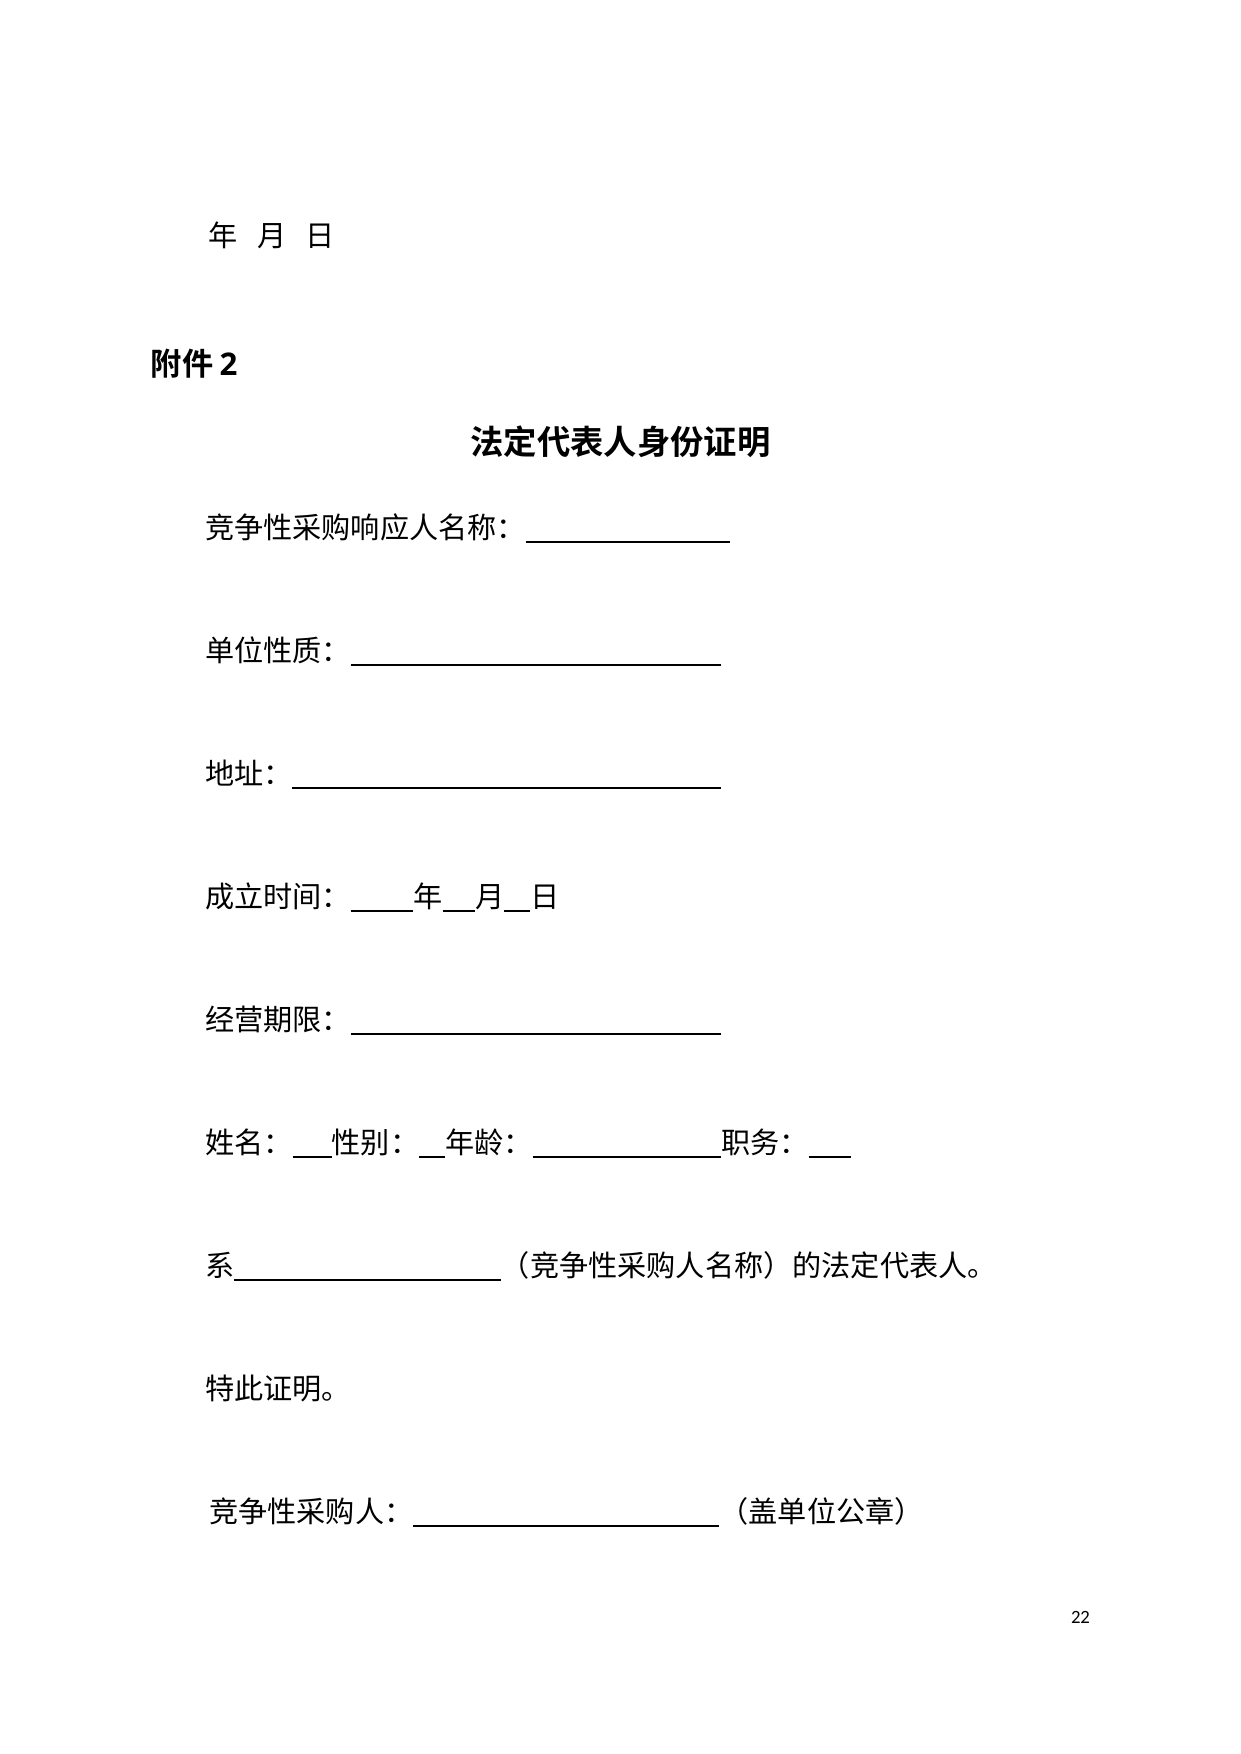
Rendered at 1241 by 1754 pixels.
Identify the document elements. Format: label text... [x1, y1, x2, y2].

text 竞争性采购响应人名称： [151, 505, 1089, 547]
text 系 （竞争性采购人名称）的法定代表人。 [151, 1243, 1089, 1285]
text 年 月 日 [151, 212, 1089, 254]
text 姓名： 性别： 年龄： 职务： [151, 1120, 1089, 1162]
text 地址： [151, 751, 1089, 793]
text 法定代表人身份证明 [151, 408, 1089, 473]
text 特此证明。 [151, 1366, 1089, 1408]
text 竞争性采购人： （盖单位公章） [151, 1488, 1089, 1531]
text 成立时间： 年 月 日 [151, 874, 1089, 916]
text 附件2 [151, 339, 1089, 385]
text 单位性质： [151, 628, 1089, 670]
text 经营期限： [151, 997, 1089, 1039]
